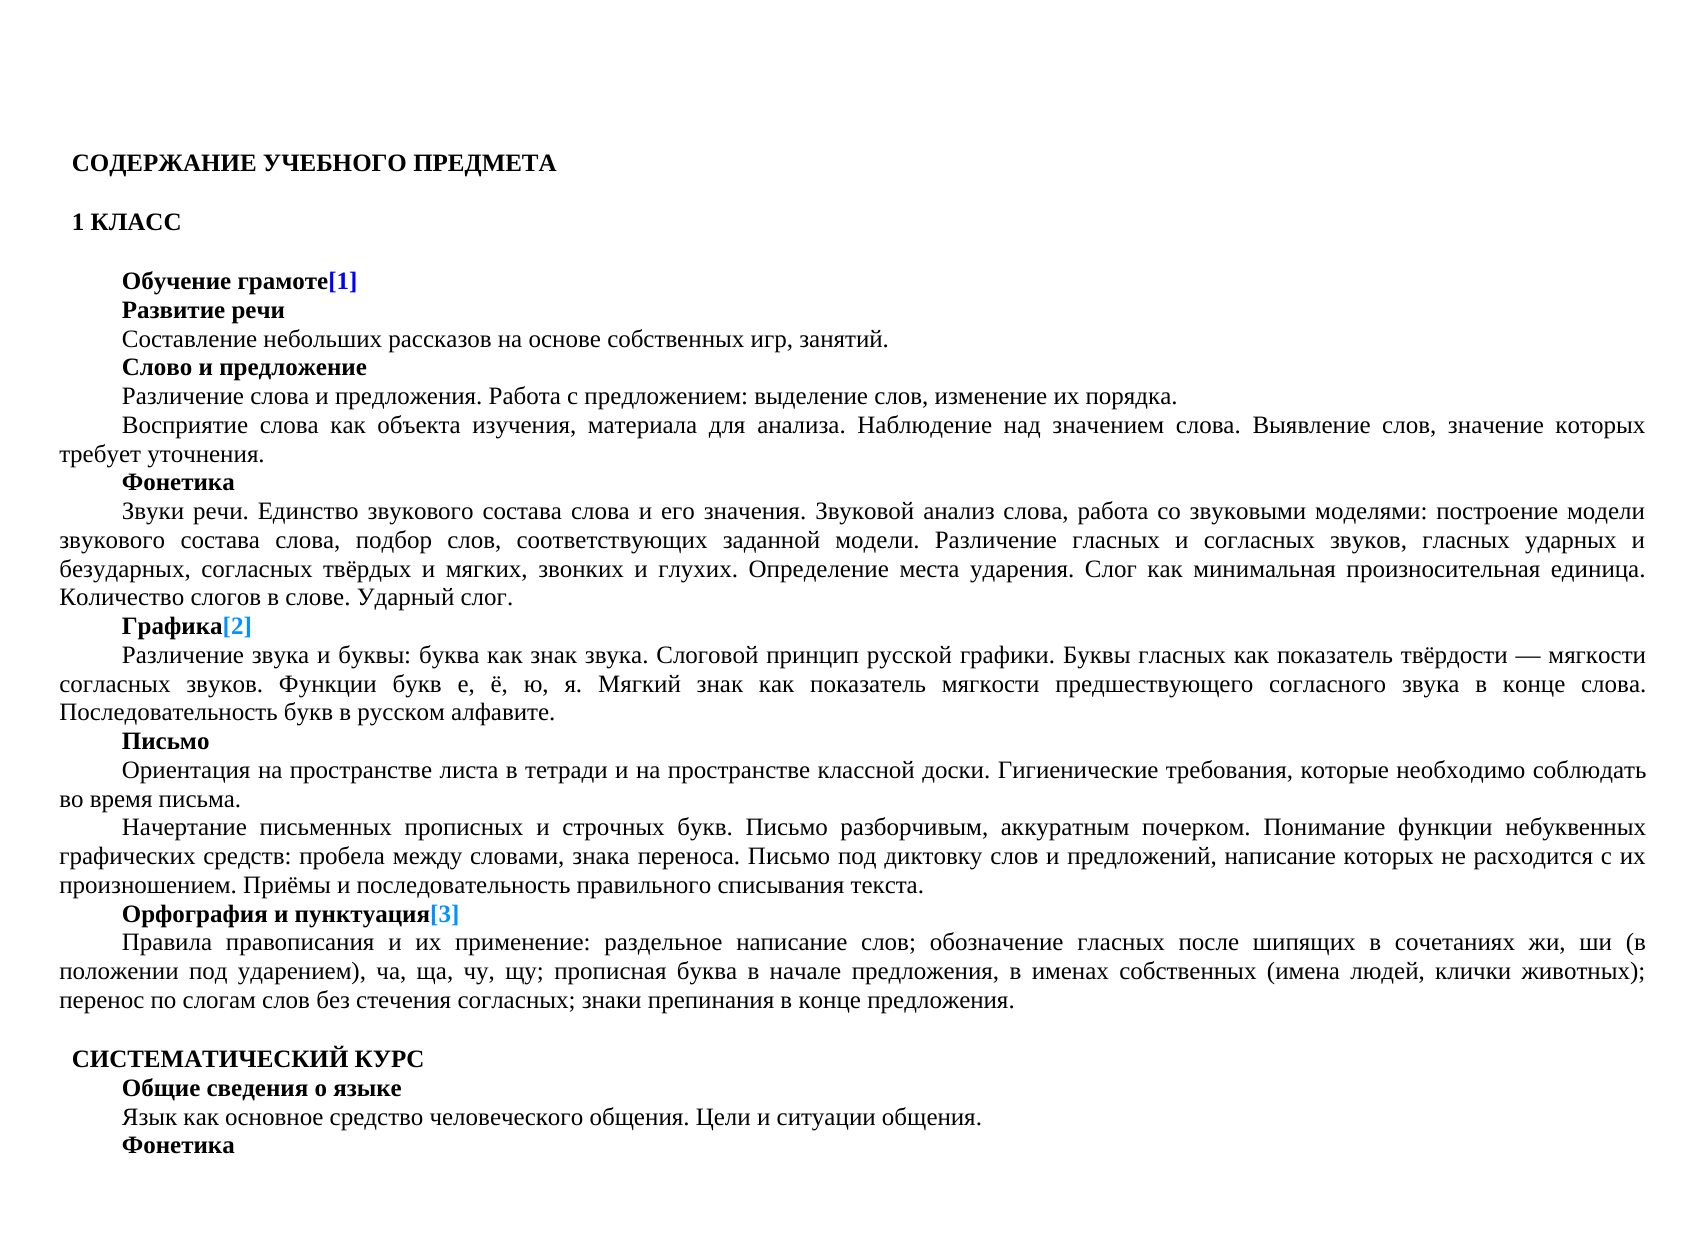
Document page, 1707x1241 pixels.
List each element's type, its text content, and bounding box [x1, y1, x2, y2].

text Орфография и пунктуация[3] [59, 899, 1647, 927]
text 1 КЛАСС [72, 207, 1647, 236]
text Различение звука и буквы: буква как знак звука. Слоговой принцип русской графики. Буквы гласных как показатель твёрдости — мягкости согласных звуков. Функции букв е, ё, ю, я. Мягкий знак как показатель мягкости предшествующего согласного звука в конце слова. Последовательность букв в русском алфавите. [59, 640, 1647, 726]
text Начертание письменных прописных и строчных букв. Письмо разборчивым, аккуратным почерком. Понимание функции небуквенных графических средств: пробела между словами, знака переноса. Письмо под диктовку слов и предложений, написание которых не расходится с их произношением. Приёмы и последовательность правильного списывания текста. [59, 812, 1647, 899]
text Звуки речи. Единство звукового состава слова и его значения. Звуковой анализ слова, работа со звуковыми моделями: построение модели звукового состава слова, подбор слов, соответствующих заданной модели. Различение гласных и согласных звуков, гласных ударных и безударных, согласных твёрдых и мягких, звонких и глухих. Определение места ударения. Слог как минимальная произносительная единица. Количество слогов в слове. Ударный слог. [59, 496, 1647, 611]
text Графика[2] [59, 611, 1647, 640]
text Обучение грамоте[1] [59, 266, 1647, 295]
text Восприятие слова как объекта изучения, материала для анализа. Наблюдение над значением слова. Выявление слов, значение которых требует уточнения. [59, 410, 1647, 467]
text Слово и предложение [59, 352, 1647, 381]
text Развитие речи [59, 295, 1647, 324]
text Ориентация на пространстве листа в тетради и на пространстве классной доски. Гигиенические требования, которые необходимо соблюдать во время письма. [59, 755, 1647, 812]
text Фонетика [59, 1131, 1647, 1159]
text Язык как основное средство человеческого общения. Цели и ситуации общения. [59, 1102, 1647, 1131]
text Составление небольших рассказов на основе собственных игр, занятий. [59, 324, 1647, 352]
text Письмо [59, 726, 1647, 755]
text СИСТЕМАТИЧЕСКИЙ КУРС [72, 1044, 1647, 1073]
text Правила правописания и их применение: раздельное написание слов; обозначение гласных после шипящих в сочетаниях жи, ши (в положении под ударением), ча, ща, чу, щу; прописная буква в начале предложения, в именах собственных (имена людей, клички животных); перенос по слогам слов без стечения согласных; знаки препинания в конце предложения. [59, 927, 1647, 1014]
text СОДЕРЖАНИЕ УЧЕБНОГО ПРЕДМЕТА [72, 148, 1647, 176]
text Фонетика [59, 467, 1647, 496]
text Различение слова и предложения. Работа с предложением: выделение слов, изменение их порядка. [59, 381, 1647, 410]
text Общие сведения о языке [59, 1073, 1647, 1102]
